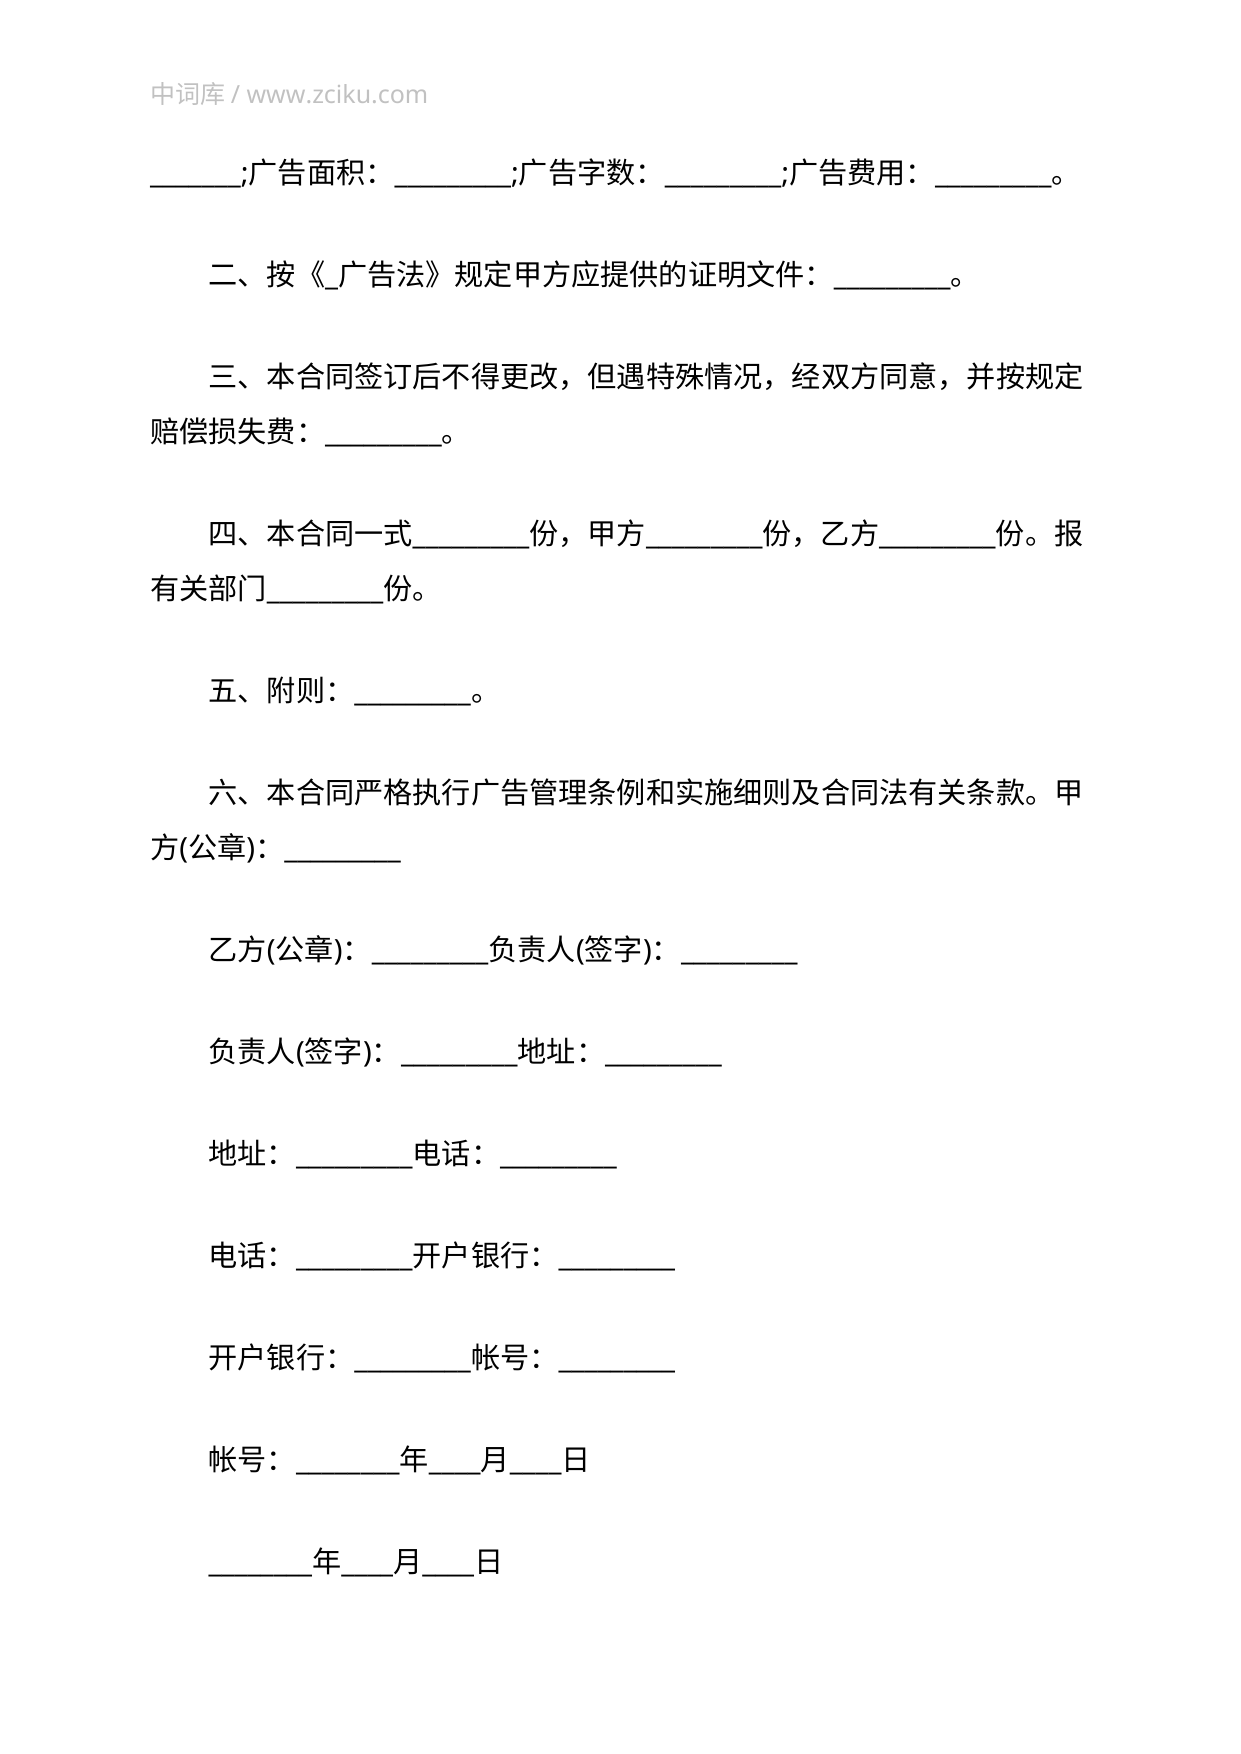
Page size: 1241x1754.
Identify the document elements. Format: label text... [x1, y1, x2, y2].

text 负责人(签字)：_________地址：_________ [150, 1029, 1090, 1071]
text ________年____月____日 [150, 1538, 1090, 1581]
text 帐号：________年____月____日 [150, 1437, 1090, 1479]
text 二、按《_广告法》规定甲方应提供的证明文件：_________。 [150, 252, 1090, 294]
text 电话：_________开户银行：_________ [150, 1233, 1090, 1275]
text 四、本合同一式_________份，甲方_________份，乙方_________份。报有关部门_________份。 [150, 511, 1090, 608]
text 五、附则：_________。 [150, 668, 1090, 710]
text 乙方(公章)：_________负责人(签字)：_________ [150, 927, 1090, 969]
text 开户银行：_________帐号：_________ [150, 1334, 1090, 1377]
text 地址：_________电话：_________ [150, 1131, 1090, 1173]
text 六、本合同严格执行广告管理条例和实施细则及合同法有关条款。甲方(公章)：_________ [150, 770, 1090, 867]
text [150, 150, 1090, 192]
text 三、本合同签订后不得更改，但遇特殊情况，经双方同意，并按规定赔偿损失费：_________。 [150, 354, 1090, 451]
